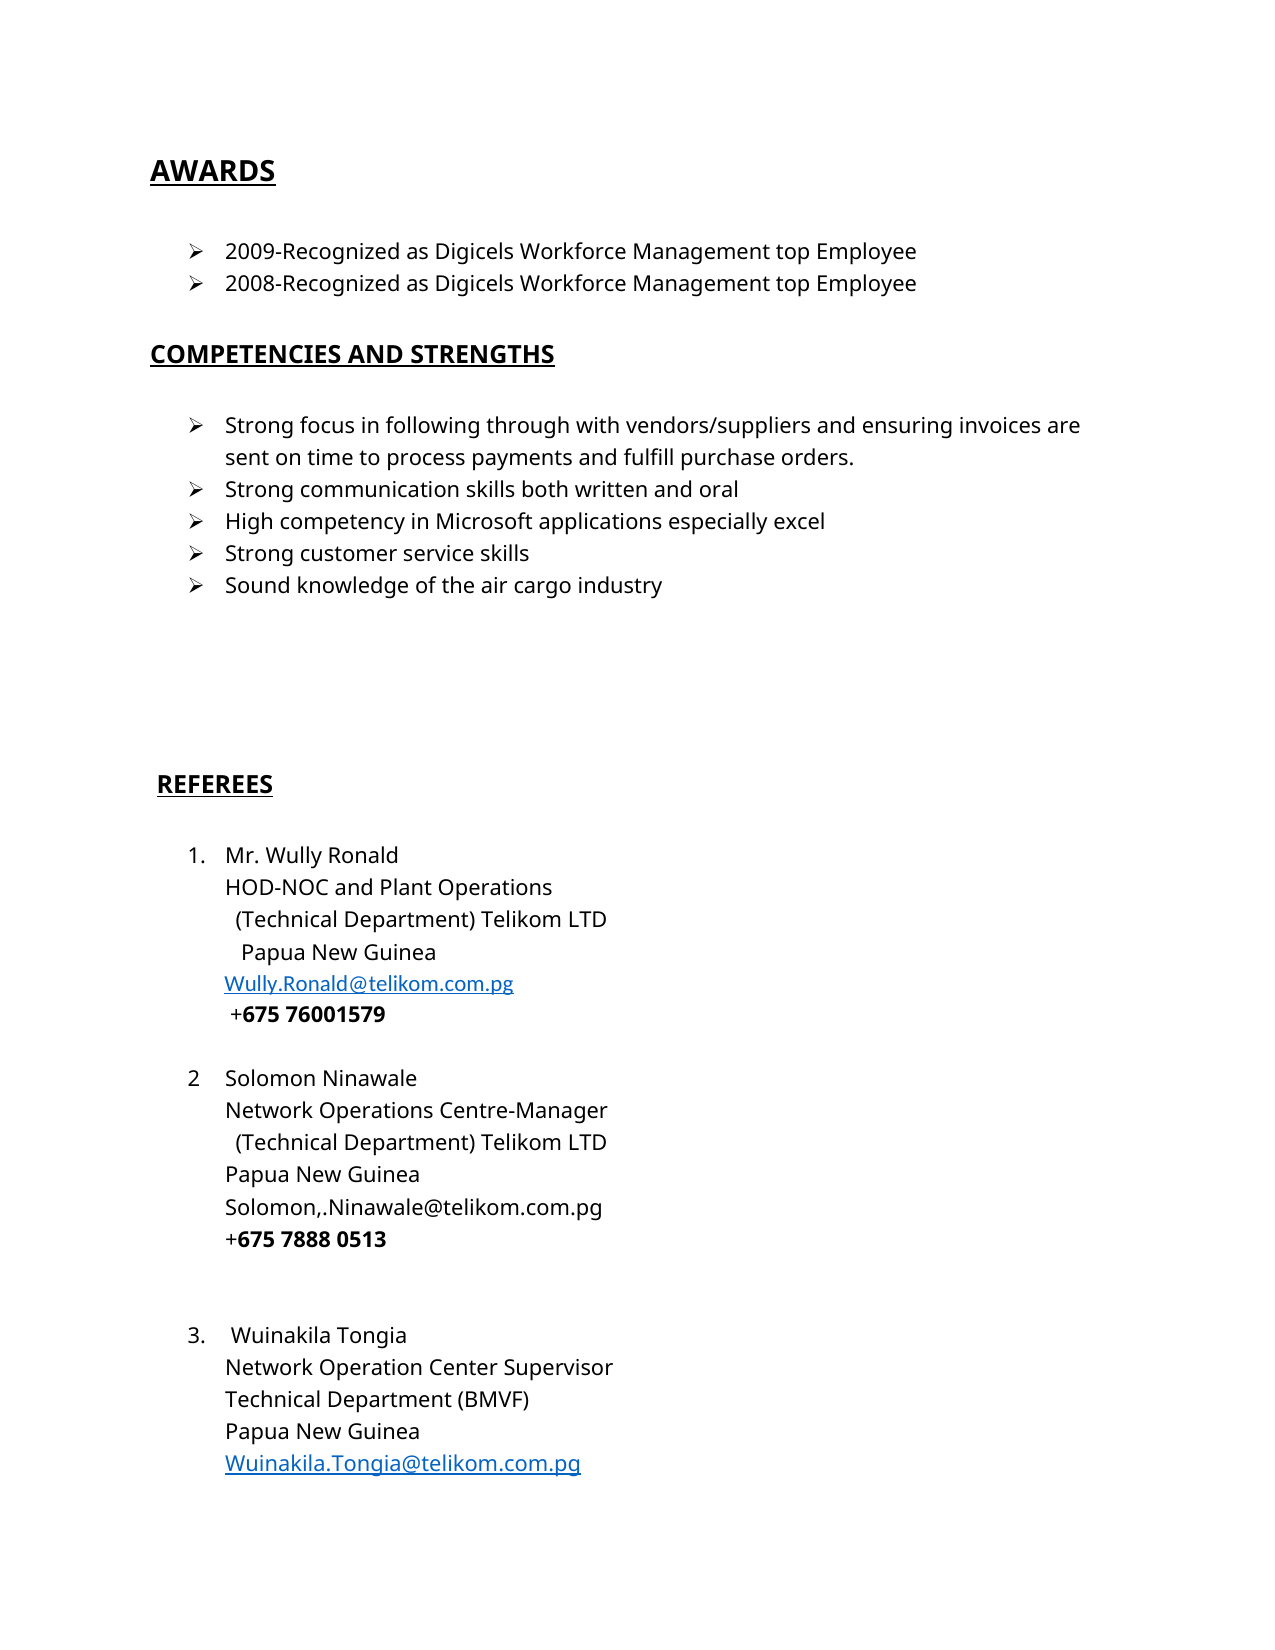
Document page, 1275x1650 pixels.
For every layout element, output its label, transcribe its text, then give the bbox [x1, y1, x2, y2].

text COMPETENCIES AND STRENGTHS [150, 337, 1125, 371]
text Wully.Ronald@telikom.com.pg [150, 969, 1125, 997]
text +675 76001579 [150, 999, 1125, 1029]
text Papua New Guinea [225, 1416, 1125, 1446]
text Network Operation Center Supervisor [225, 1352, 1125, 1382]
text HOD-NOC and Plant Operations [225, 872, 1125, 902]
list Solomon,.Ninawale@telikom.com.pg [225, 1191, 1125, 1221]
text Papua New Guinea [150, 937, 1125, 966]
list Strong customer service skills [187, 538, 1125, 568]
list Wuinakila Tongia [187, 1320, 1125, 1349]
list Solomon Ninawale [187, 1063, 1125, 1093]
list Papua New Guinea [225, 1159, 1125, 1189]
list High competency in Microsoft applications especially excel [187, 506, 1125, 536]
text (Technical Department) Telikom LTD [150, 904, 1125, 934]
text REFEREES [150, 767, 1125, 801]
text AWARDS [150, 150, 1125, 190]
list Mr. Wully Ronald [187, 840, 1125, 870]
list 2008-Recognized as Digicels Workforce Management top Employee [187, 268, 1125, 297]
list Strong communication skills both written and oral [187, 474, 1125, 504]
text Wuinakila.Tongia@telikom.com.pg [225, 1448, 1125, 1478]
list +675 7888 0513 [225, 1223, 1125, 1253]
text (Technical Department) Telikom LTD [150, 1127, 1125, 1157]
list Network Operations Centre-Manager [225, 1095, 1125, 1125]
list Sound knowledge of the air cargo industry [187, 571, 1125, 600]
list 2009-Recognized as Digicels Workforce Management top Employee [187, 236, 1125, 265]
list Strong focus in following through with vendors/suppliers and ensuring invoices are sent on time to process payments and fulfill purchase orders. [187, 410, 1125, 472]
text Technical Department (BMVF) [225, 1384, 1125, 1414]
